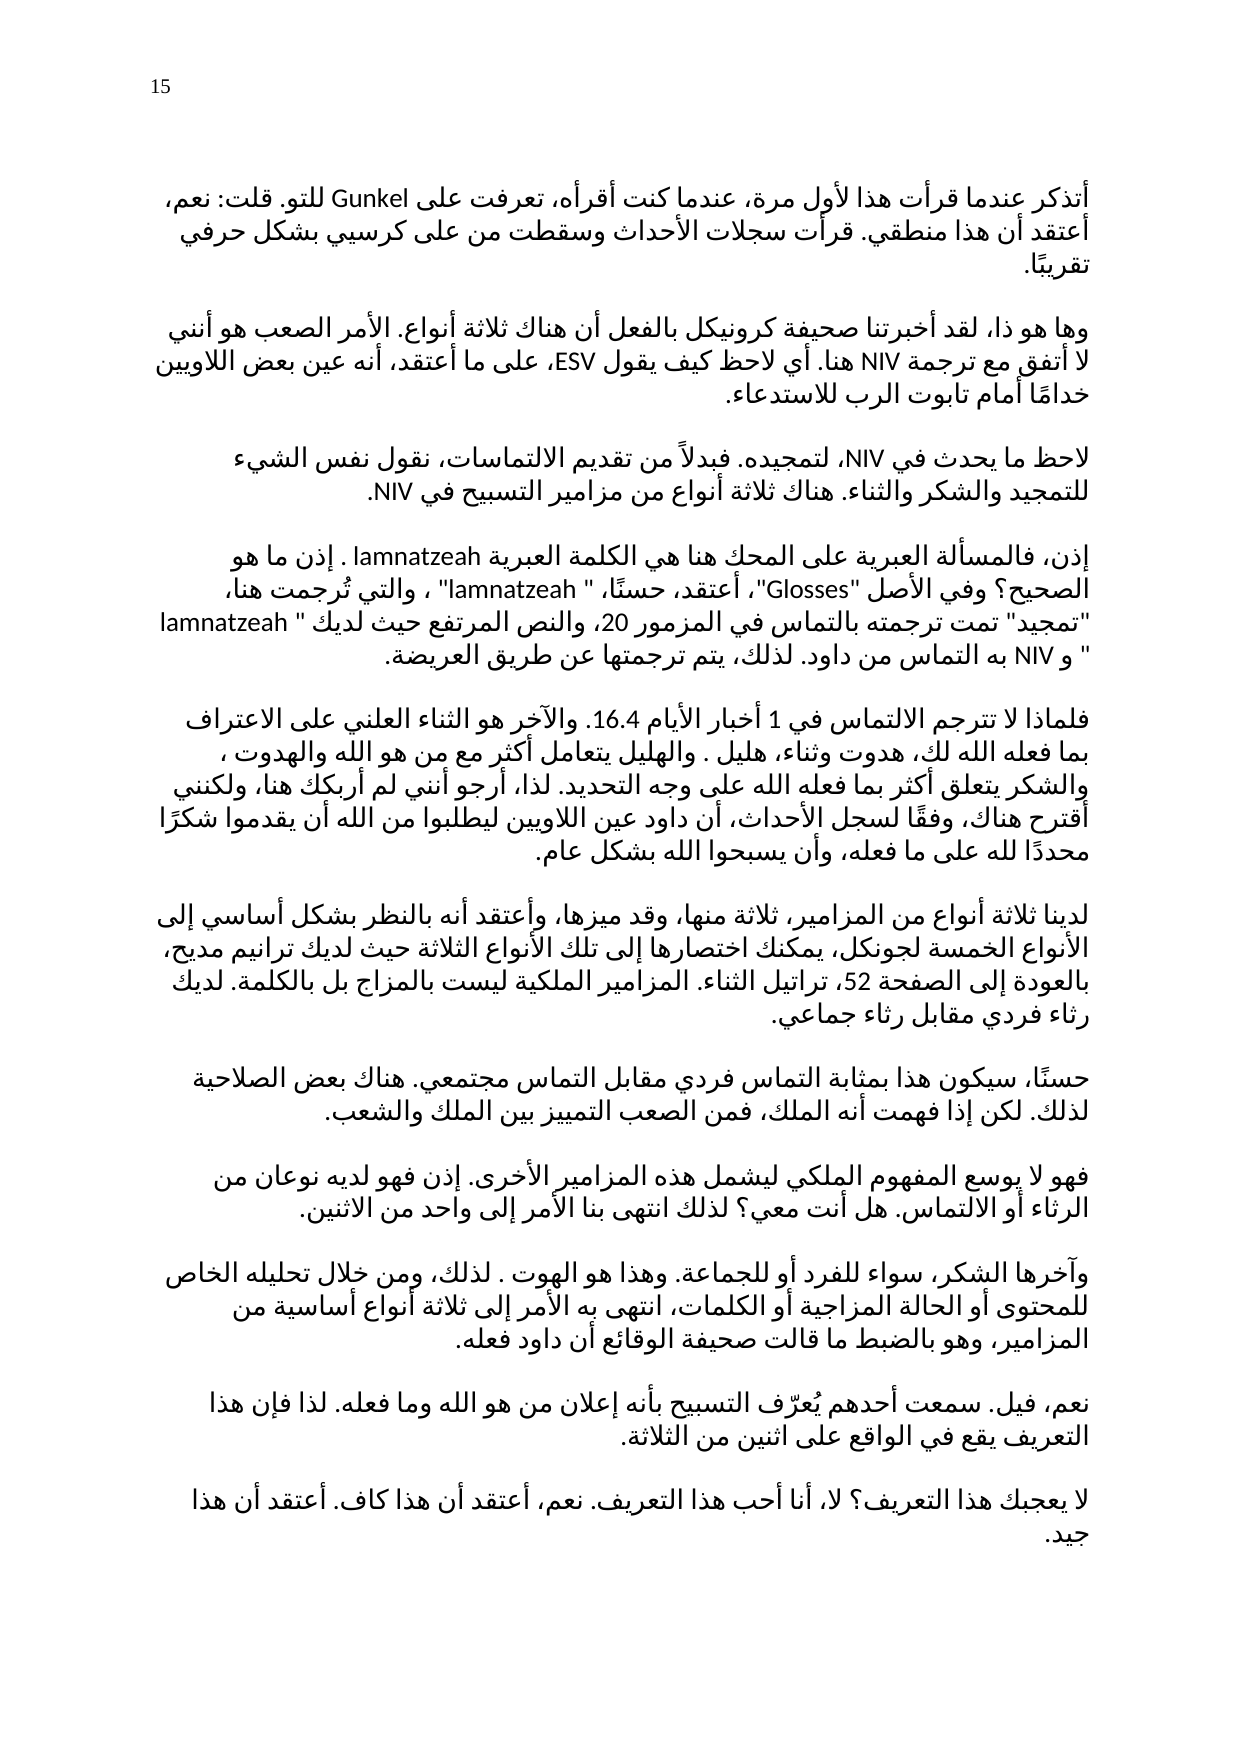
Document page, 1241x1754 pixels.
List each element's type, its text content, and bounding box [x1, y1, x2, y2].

text وها هو ذا، لقد أخبرتنا صحيفة كرونيكل بالفعل أن هناك ثلاثة أنواع. الأمر الصعب هو أنني لا أتفق مع ترجمة NIV هنا. أي لاحظ كيف يقول ESV، على ما أعتقد، أنه عين بعض اللاويين خدامًا أمام تابوت الرب للاستدعاء. [150, 311, 1090, 410]
text لدينا ثلاثة أنواع من المزامير، ثلاثة منها، وقد ميزها، وأعتقد أنه بالنظر بشكل أساسي إلى الأنواع الخمسة لجونكل، يمكنك اختصارها إلى تلك الأنواع الثلاثة حيث لديك ترانيم مديح، بالعودة إلى الصفحة 52، تراتيل الثناء. المزامير الملكية ليست بالمزاج بل بالكلمة. لديك رثاء فردي مقابل رثاء جماعي. [150, 898, 1090, 1030]
text لا يعجبك هذا التعريف؟ لا، أنا أحب هذا التعريف. نعم، أعتقد أن هذا كاف. أعتقد أن هذا جيد. [150, 1483, 1090, 1549]
text إذن، فالمسألة العبرية على المحك هنا هي الكلمة العبرية lamnatzeah . إذن ما هو الصحيح؟ وفي الأصل "Glosses"، أعتقد، حسنًا، " lamnatzeah" ، والتي تُرجمت هنا، "تمجيد" تمت ترجمته بالتماس في المزمور 20، والنص المرتفع حيث لديك " lamnatzeah " و NIV به التماس من داود. لذلك، يتم ترجمتها عن طريق العريضة. [150, 539, 1090, 671]
text حسنًا، سيكون هذا بمثابة التماس فردي مقابل التماس مجتمعي. هناك بعض الصلاحية لذلك. لكن إذا فهمت أنه الملك، فمن الصعب التمييز بين الملك والشعب. [150, 1061, 1090, 1127]
text أتذكر عندما قرأت هذا لأول مرة، عندما كنت أقرأه، تعرفت على Gunkel للتو. قلت: نعم، أعتقد أن هذا منطقي. قرأت سجلات الأحداث وسقطت من على كرسيي بشكل حرفي تقريبًا. [150, 181, 1090, 280]
text لاحظ ما يحدث في NIV، لتمجيده. فبدلاً من تقديم الالتماسات، نقول نفس الشيء للتمجيد والشكر والثناء. هناك ثلاثة أنواع من مزامير التسبيح في NIV. [150, 442, 1090, 508]
text فهو لا يوسع المفهوم الملكي ليشمل هذه المزامير الأخرى. إذن فهو لديه نوعان من الرثاء أو الالتماس. هل أنت معي؟ لذلك انتهى بنا الأمر إلى واحد من الاثنين. [150, 1159, 1090, 1225]
text وآخرها الشكر، سواء للفرد أو للجماعة. وهذا هو الهوت . لذلك، ومن خلال تحليله الخاص للمحتوى أو الحالة المزاجية أو الكلمات، انتهى به الأمر إلى ثلاثة أنواع أساسية من المزامير، وهو بالضبط ما قالت صحيفة الوقائع أن داود فعله. [150, 1256, 1090, 1355]
text نعم، فيل. سمعت أحدهم يُعرّف التسبيح بأنه إعلان من هو الله وما فعله. لذا فإن هذا التعريف يقع في الواقع على اثنين من الثلاثة. [150, 1386, 1090, 1452]
text فلماذا لا تترجم الالتماس في 1 أخبار الأيام 16.4. والآخر هو الثناء العلني على الاعتراف بما فعله الله لك، هدوت وثناء، هليل . والهليل يتعامل أكثر مع من هو الله والهدوت ، والشكر يتعلق أكثر بما فعله الله على وجه التحديد. لذا، أرجو أنني لم أربكك هنا، ولكنني أقترح هناك، وفقًا لسجل الأحداث، أن داود عين اللاويين ليطلبوا من الله أن يقدموا شكرًا محددًا لله على ما فعله، وأن يسبحوا الله بشكل عام. [150, 702, 1090, 867]
